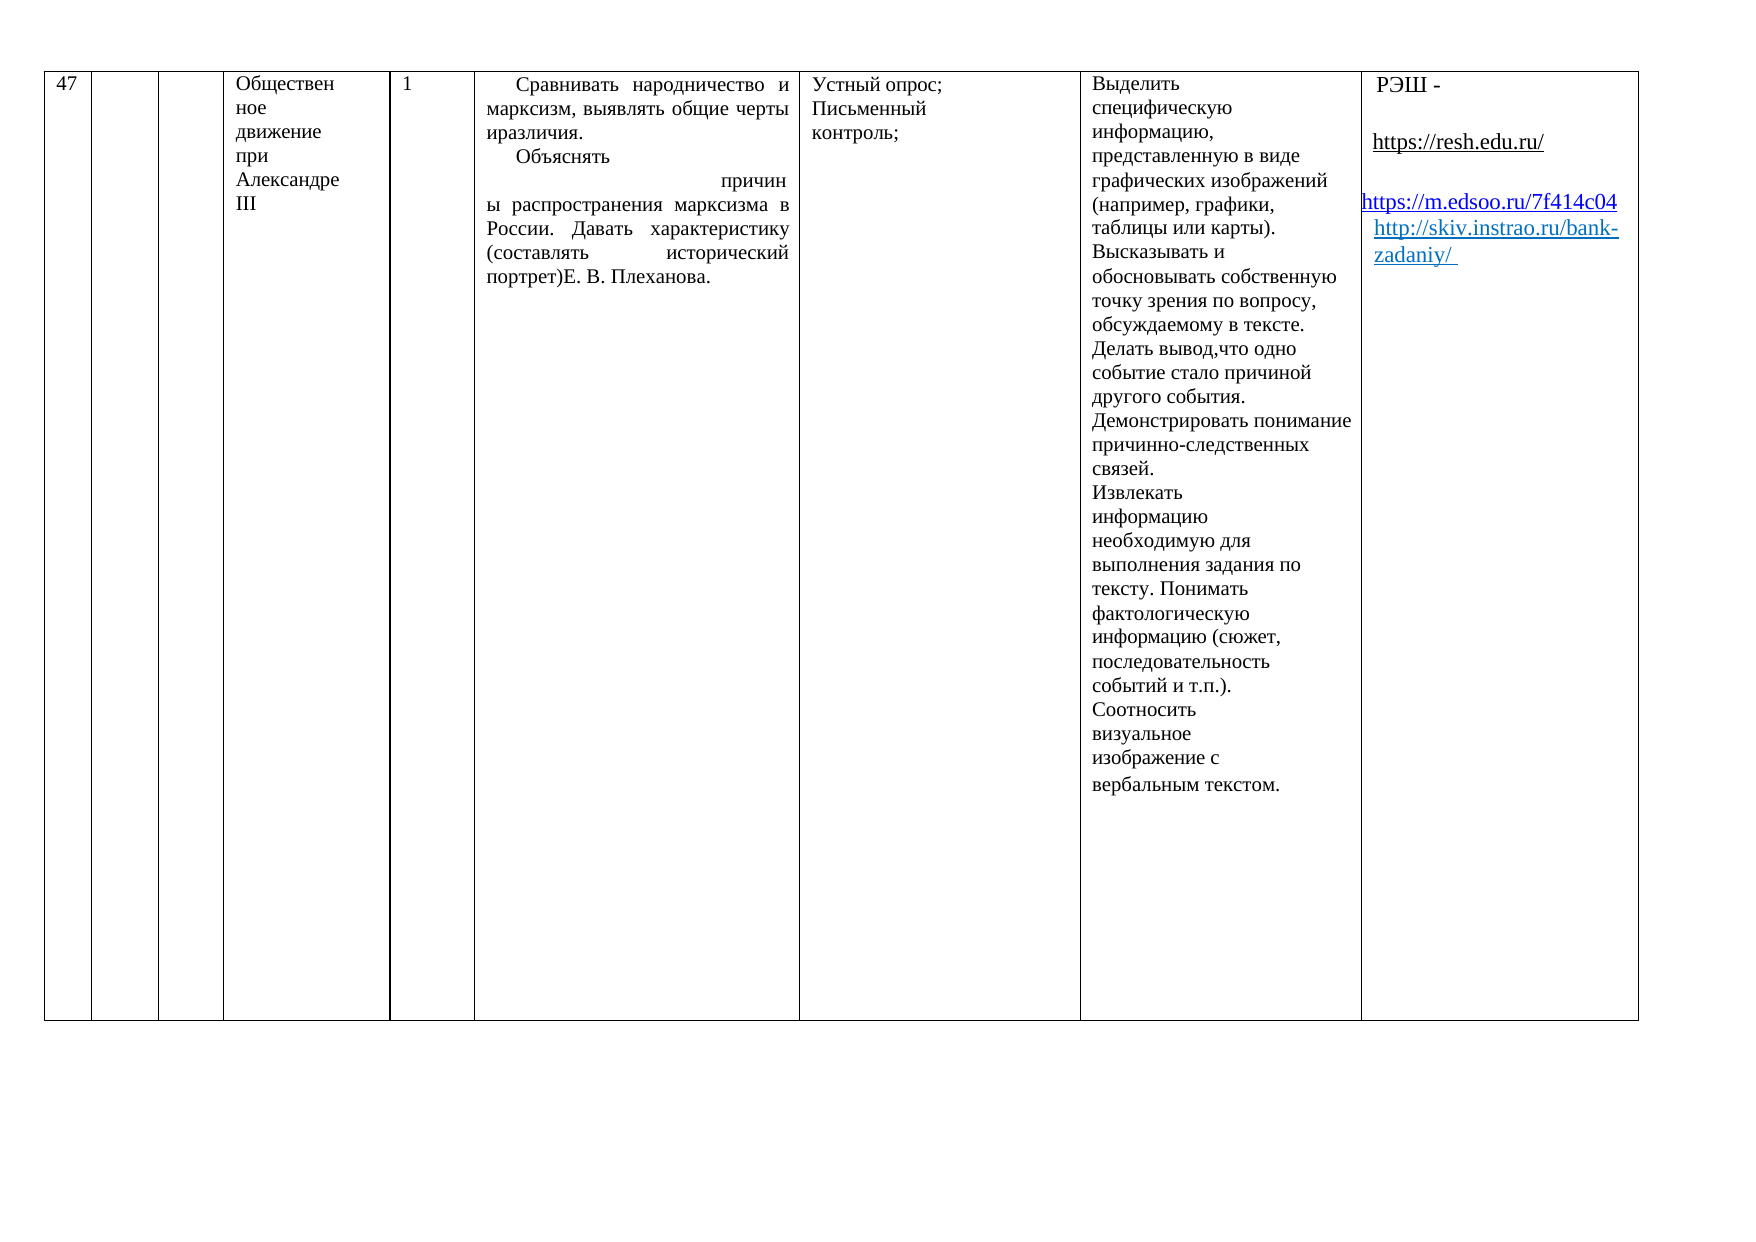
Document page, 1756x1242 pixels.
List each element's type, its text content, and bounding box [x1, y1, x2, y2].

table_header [1362, 72, 1638, 1020]
table_header [92, 72, 158, 1020]
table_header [800, 72, 1080, 1020]
table_header Сравнивать народничество и марксизм, выявлять общие черты иразличия. Объяснять причин ы распространения марксизма в России. Давать характеристику (составлять исторический портрет)Е. В. Плеханова. [475, 72, 799, 1020]
table_header 47 [45, 72, 91, 1020]
table_header 1 [391, 72, 474, 1020]
table_header Обществен ное движение при Александре III [224, 72, 389, 1020]
table_header [159, 72, 223, 1020]
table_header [1081, 72, 1361, 1020]
